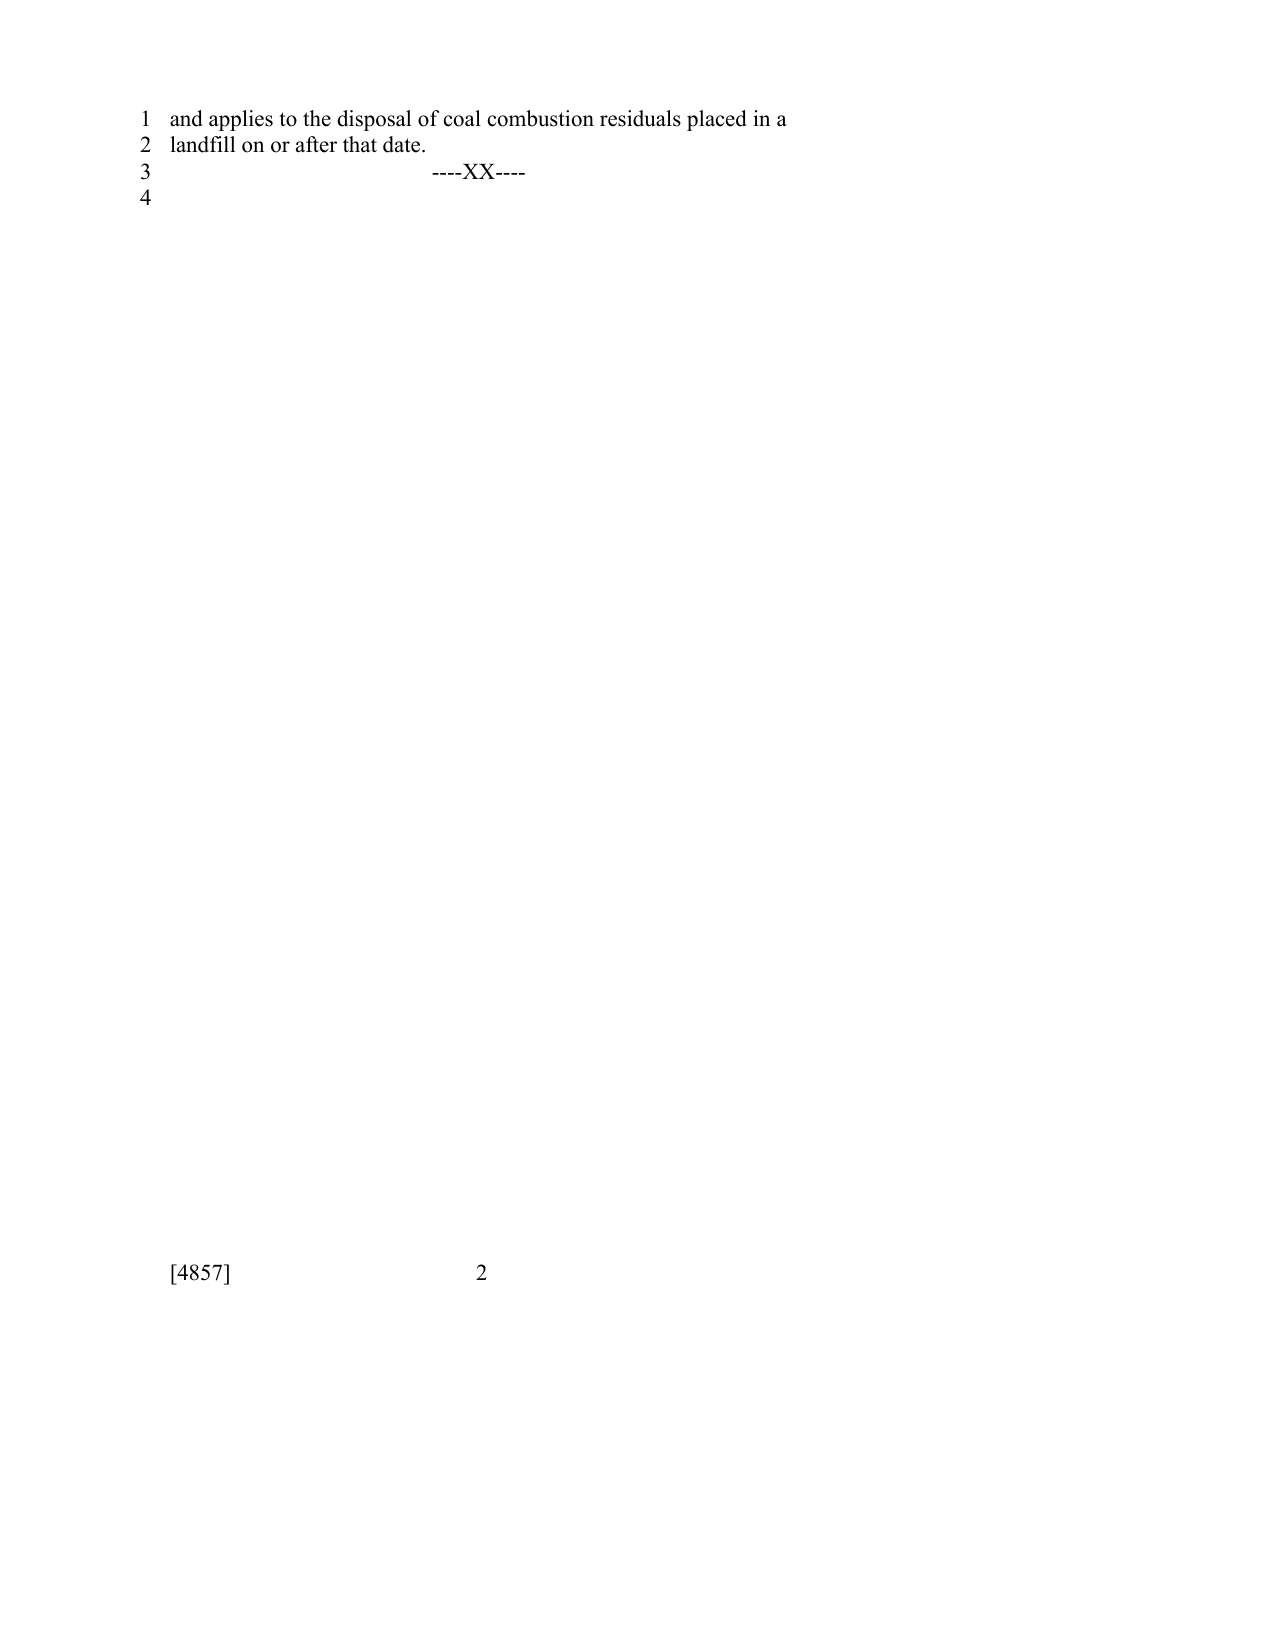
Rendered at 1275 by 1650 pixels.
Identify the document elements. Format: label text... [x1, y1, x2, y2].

text and applies to the disposal of coal combustion residuals placed in a landfill on or after that date. [169, 105, 787, 158]
text ----XX---- [169, 158, 787, 184]
